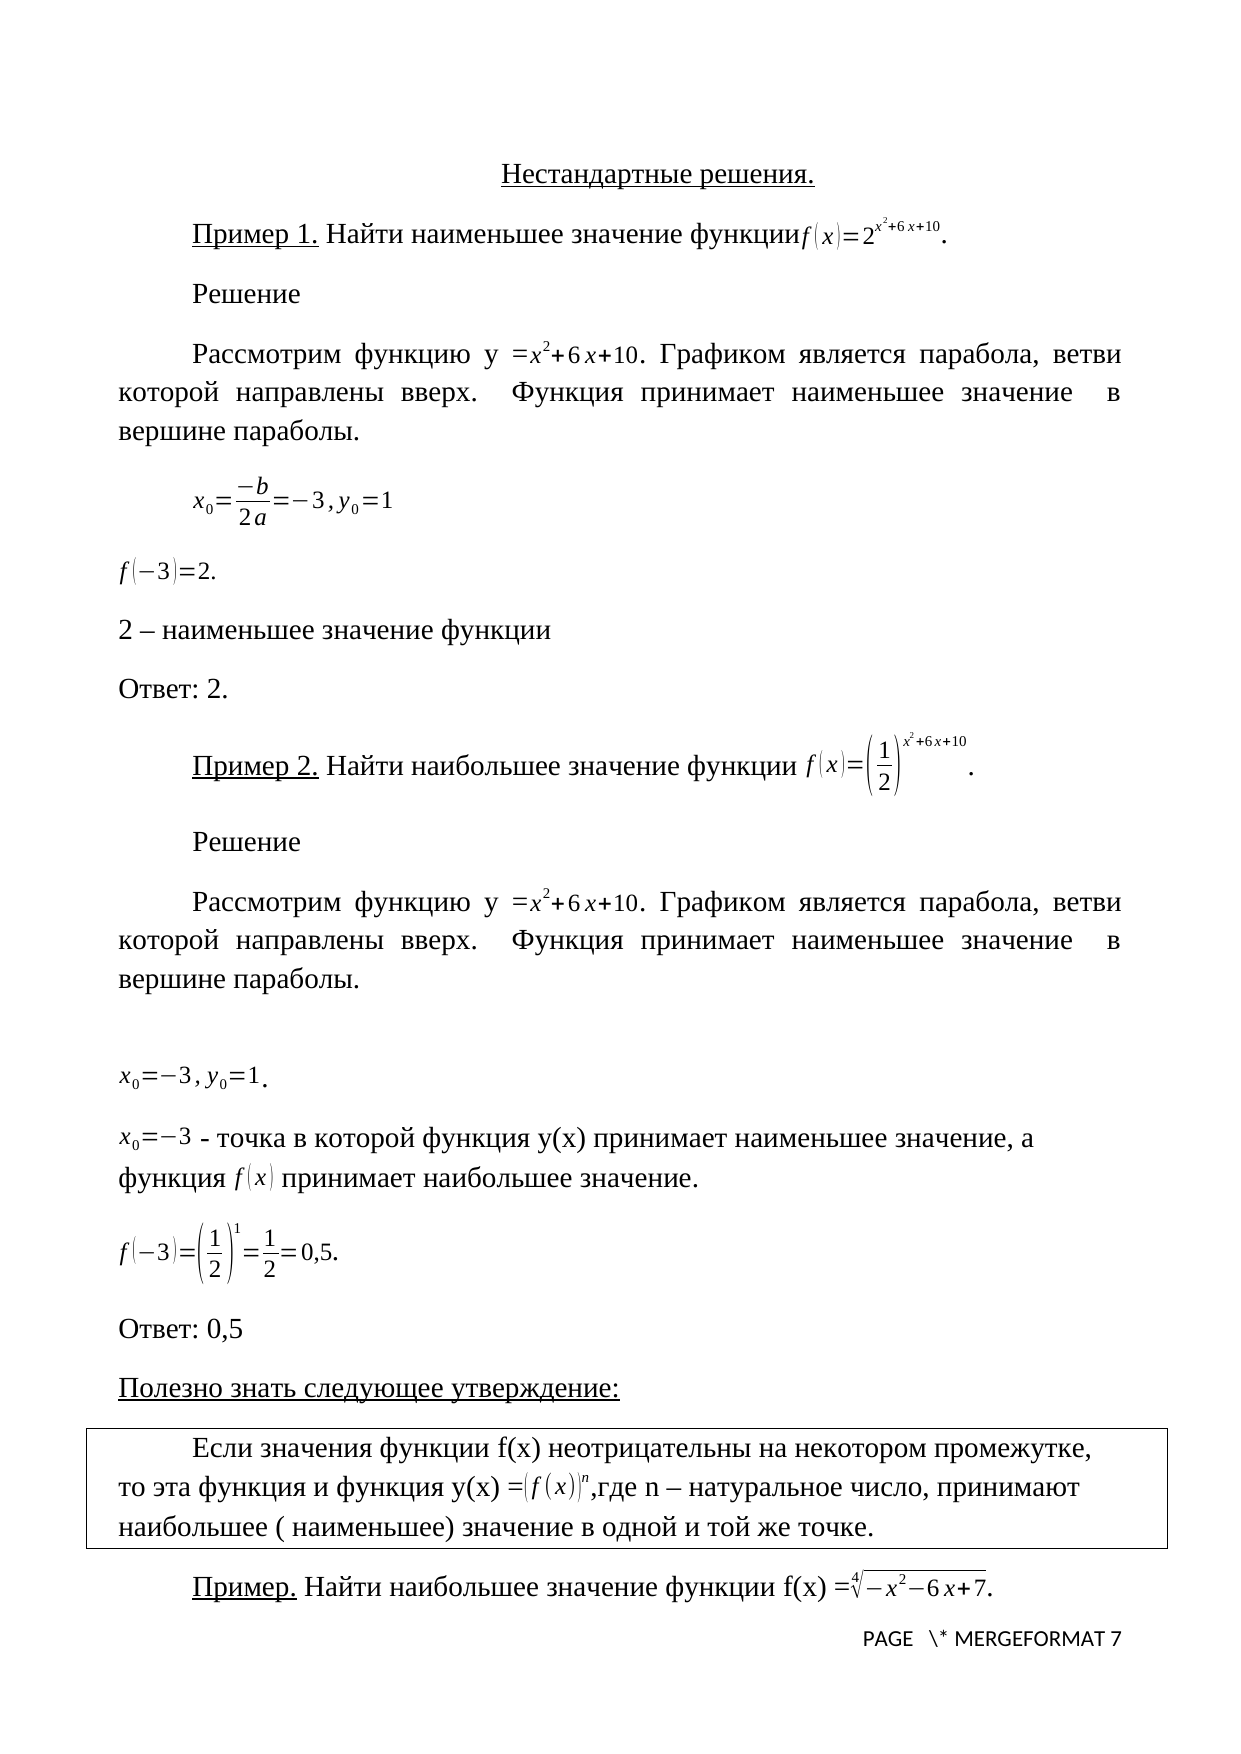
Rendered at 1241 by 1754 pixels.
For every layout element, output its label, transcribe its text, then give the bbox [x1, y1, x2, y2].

list Нестандартные решения. [193, 157, 1122, 190]
text Решение [118, 824, 1122, 858]
text 2 – наименьшее значение функции [118, 612, 1122, 646]
text - точка в которой функция у(х) принимает наименьшее значение, а функция принимает наибольшее значение. [118, 1121, 1122, 1194]
text Пример 2. Найти наибольшее значение функции . [118, 731, 1122, 798]
text Рассмотрим функцию у =. Графиком является парабола, ветви которой направлены вверх. Функция принимает наименьшее значение в вершине параболы. [118, 884, 1122, 994]
text Рассмотрим функцию у =. Графиком является парабола, ветви которой направлены вверх. Функция принимает наименьшее значение в вершине параболы. [118, 336, 1122, 447]
text . [118, 1020, 1122, 1095]
text Решение [118, 277, 1122, 310]
text Ответ: 0,5 [118, 1311, 1122, 1344]
text Пример. Найти наибольшее значение функции f(x) =. [118, 1569, 1122, 1603]
text . [118, 1220, 1122, 1285]
text Полезно знать следующее утверждение: [118, 1370, 1122, 1404]
text Если значения функции f(x) неотрицательны на некотором промежутке, то эта функция и функция у(х) =,где n – натуральное число, принимают наибольшее ( наименьшее) значение в одной и той же точке. [118, 1430, 1122, 1543]
text Ответ: 2. [118, 671, 1122, 705]
text Пример 1. Найти наименьшее значение функции. [118, 216, 1122, 251]
